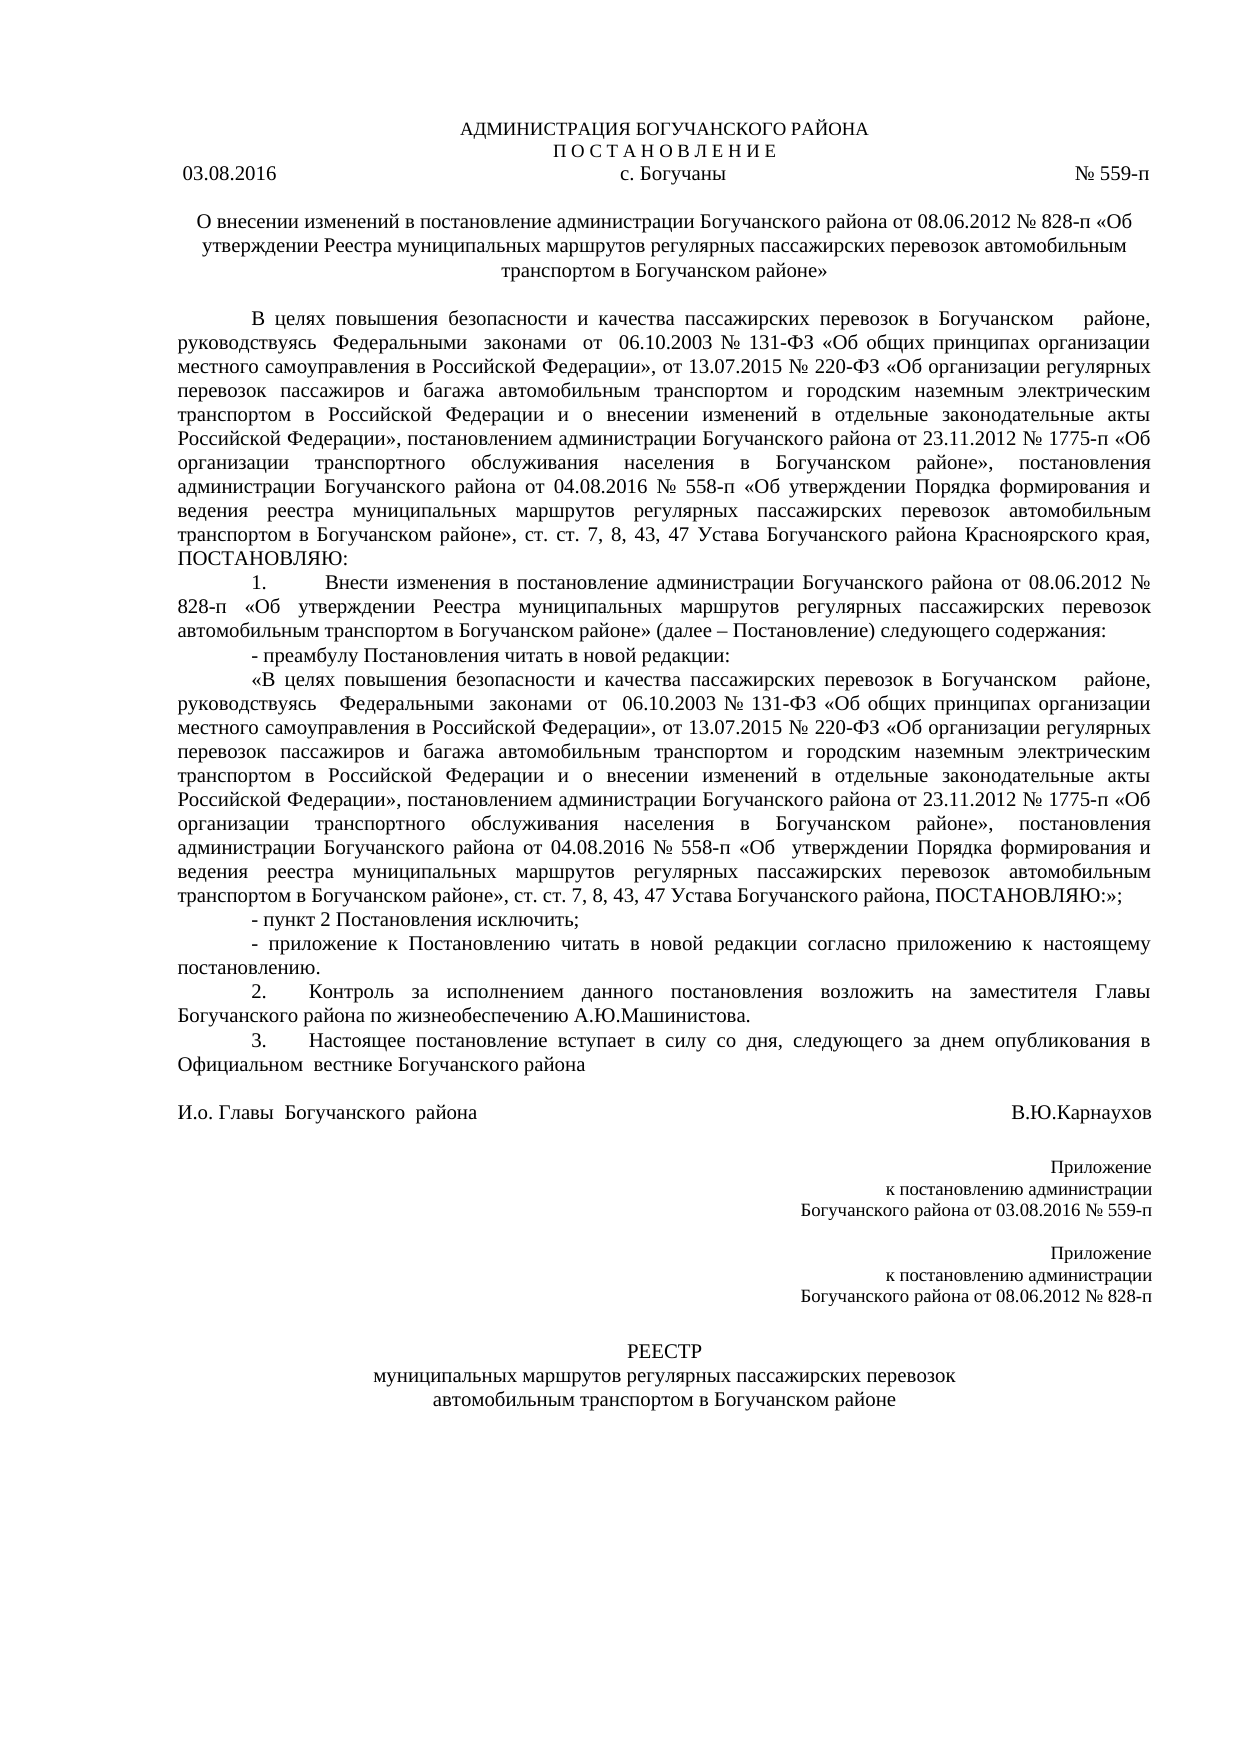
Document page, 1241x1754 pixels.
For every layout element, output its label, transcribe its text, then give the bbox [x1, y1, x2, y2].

text Приложение [177, 1242, 1152, 1264]
text АДМИНИСТРАЦИЯ БОГУЧАНСКОГО РАЙОНА [177, 118, 1152, 140]
text к постановлению администрации Богучанского района от 08.06.2012 № 828-п [777, 1264, 1152, 1307]
text 03.08.2016 с. Богучаны № 559-п [177, 161, 1152, 185]
subtitle П О С Т А Н О В Л Е Н И Е [177, 140, 1152, 161]
text к постановлению администрации Богучанского района от 03.08.2016 № 559-п [777, 1177, 1152, 1221]
list Контроль за исполнением данного постановления возложить на заместителя Главы Богучанского района по жизнеобеспечению А.Ю.Машинистова. [177, 979, 1152, 1027]
text РЕЕСТР [177, 1339, 1152, 1363]
text - преамбулу Постановления читать в новой редакции: [251, 642, 1152, 667]
text автомобильным транспортом в Богучанском районе [177, 1387, 1152, 1411]
text - приложение к Постановлению читать в новой редакции согласно приложению к настоящему постановлению. [177, 931, 1152, 979]
text «В целях повышения безопасности и качества пассажирских перевозок в Богучанском районе, руководствуясь Федеральными законами от 06.10.2003 № 131-ФЗ «Об общих принципах организации местного самоуправления в Российской Федерации», от 13.07.2015 № 220-ФЗ «Об организации регулярных перевозок пассажиров и багажа автомобильным транспортом и городским наземным электрическим транспортом в Российской Федерации и о внесении изменений в отдельные законодательные акты Российской Федерации», постановлением администрации Богучанского района от 23.11.2012 № 1775-п «Об организации транспортного обслуживания населения в Богучанском районе», постановления администрации Богучанского района от 04.08.2016 № 558-п «Об утверждении Порядка формирования и ведения реестра муниципальных маршрутов регулярных пассажирских перевозок автомобильным транспортом в Богучанском районе», ст. ст. 7, 8, 43, 47 Устава Богучанского района, ПОСТАНОВЛЯЮ:»; [177, 667, 1152, 907]
list Внести изменения в постановление администрации Богучанского района от 08.06.2012 № 828-п «Об утверждении Реестра муниципальных маршрутов регулярных пассажирских перевозок автомобильным транспортом в Богучанском районе» (далее – Постановление) следующего содержания: [177, 570, 1152, 642]
text Приложение [177, 1156, 1152, 1177]
text - пункт 2 Постановления исключить; [177, 907, 1152, 931]
title В целях повышения безопасности и качества пассажирских перевозок в Богучанском районе, руководствуясь Федеральными законами от 06.10.2003 № 131-ФЗ «Об общих принципах организации местного самоуправления в Российской Федерации», от 13.07.2015 № 220-ФЗ «Об организации регулярных перевозок пассажиров и багажа автомобильным транспортом и городским наземным электрическим транспортом в Российской Федерации и о внесении изменений в отдельные законодательные акты Российской Федерации», постановлением администрации Богучанского района от 23.11.2012 № 1775-п «Об организации транспортного обслуживания населения в Богучанском районе», постановления администрации Богучанского района от 04.08.2016 № 558-п «Об утверждении Порядка формирования и ведения реестра муниципальных маршрутов регулярных пассажирских перевозок автомобильным транспортом в Богучанском районе», ст. ст. 7, 8, 43, 47 Устава Богучанского района Красноярского края, ПОСТАНОВЛЯЮ: [177, 306, 1152, 570]
title О внесении изменений в постановление администрации Богучанского района от 08.06.2012 № 828-п «Об утверждении Реестра муниципальных маршрутов регулярных пассажирских перевозок автомобильным транспортом в Богучанском районе» [177, 209, 1152, 282]
list Настоящее постановление вступает в силу со дня, следующего за днем опубликования в Официальном вестнике Богучанского района [177, 1027, 1152, 1076]
table_header В.Ю.Карнаухов [664, 1100, 1163, 1124]
text муниципальных маршрутов регулярных пассажирских перевозок [177, 1363, 1152, 1387]
table_header И.о. Главы Богучанского района [166, 1100, 664, 1124]
